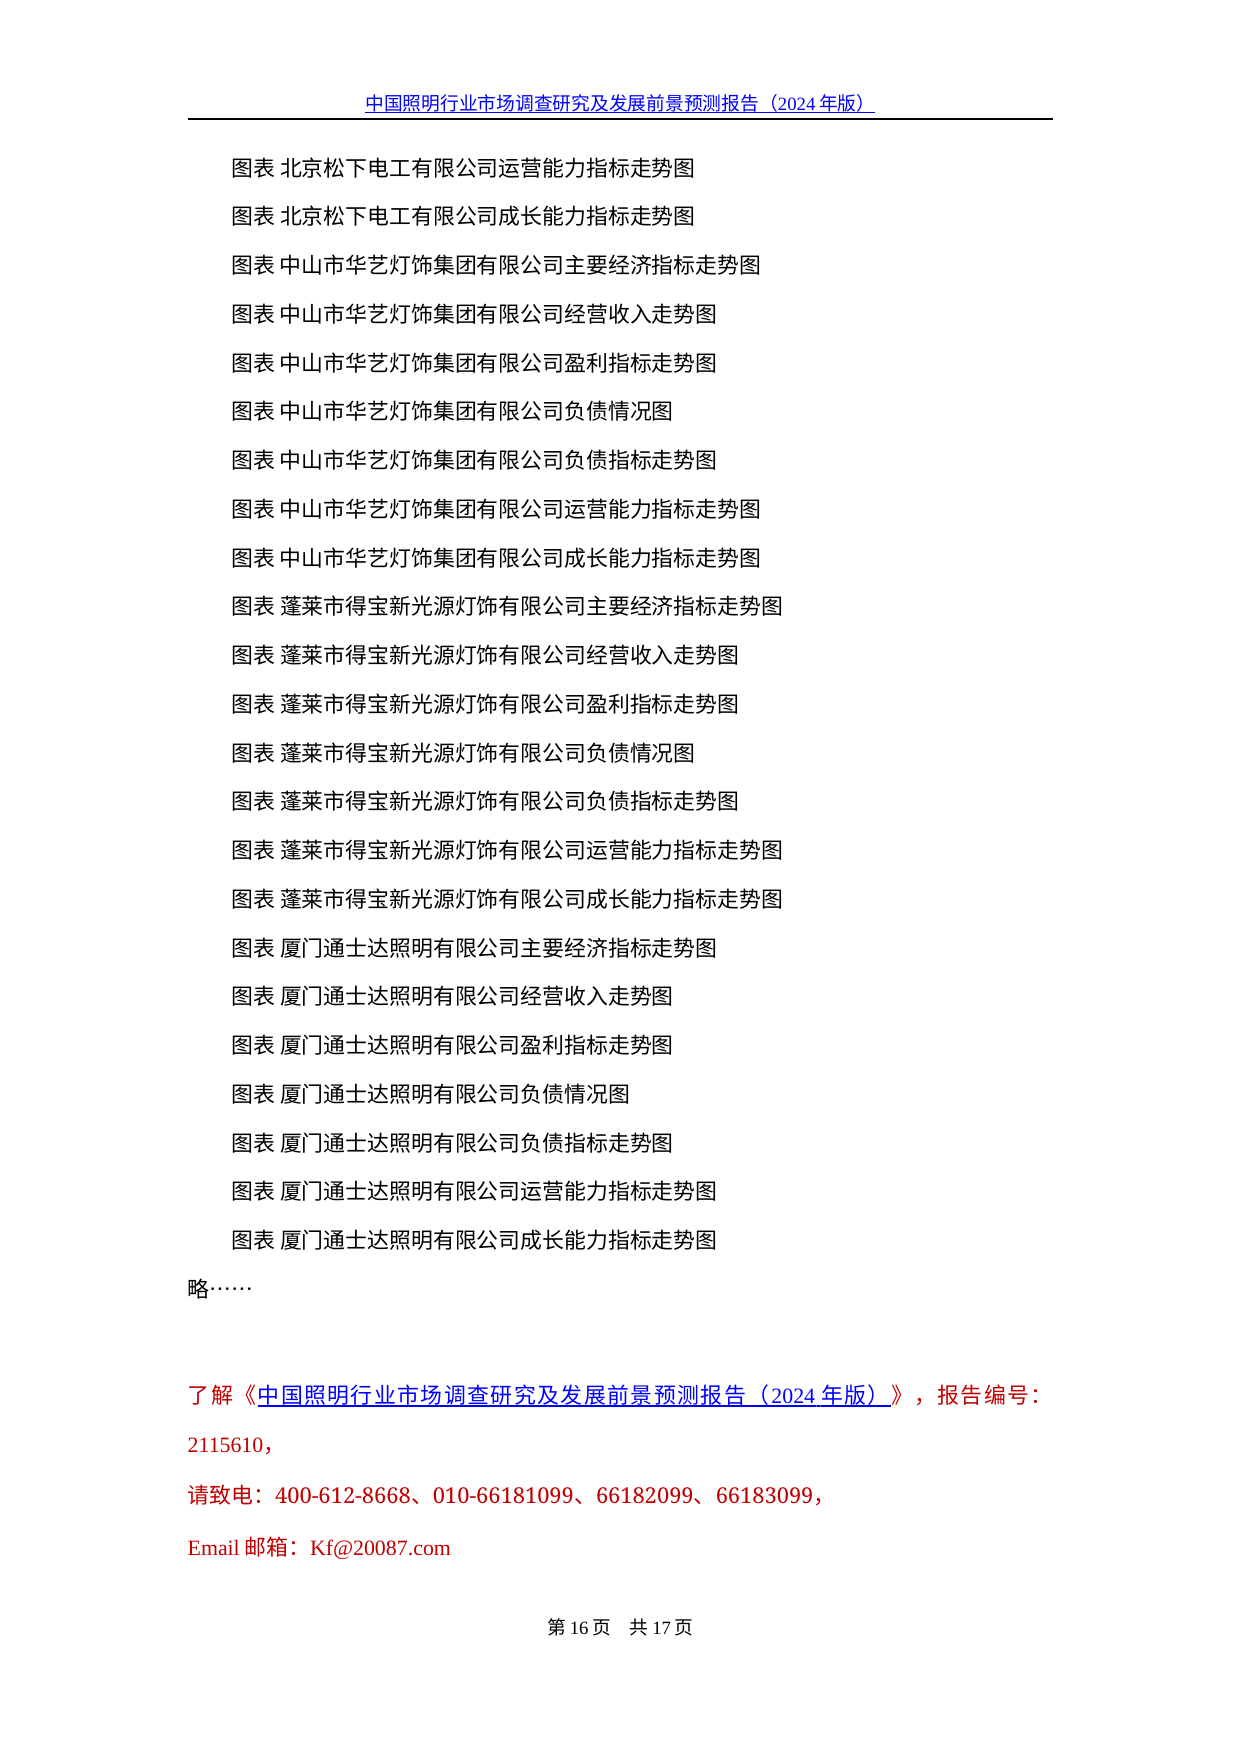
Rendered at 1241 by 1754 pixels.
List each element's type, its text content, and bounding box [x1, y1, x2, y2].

text Email邮箱：Kf@20087.com [187, 1530, 1053, 1562]
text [187, 150, 1053, 1304]
text 请致电：400-612-8668、010-66181099、66182099、66183099， [187, 1478, 1053, 1511]
text 了解《中国照明行业市场调查研究及发展前景预测报告（2024年版）》，报告编号：2115610， [187, 1378, 1053, 1459]
